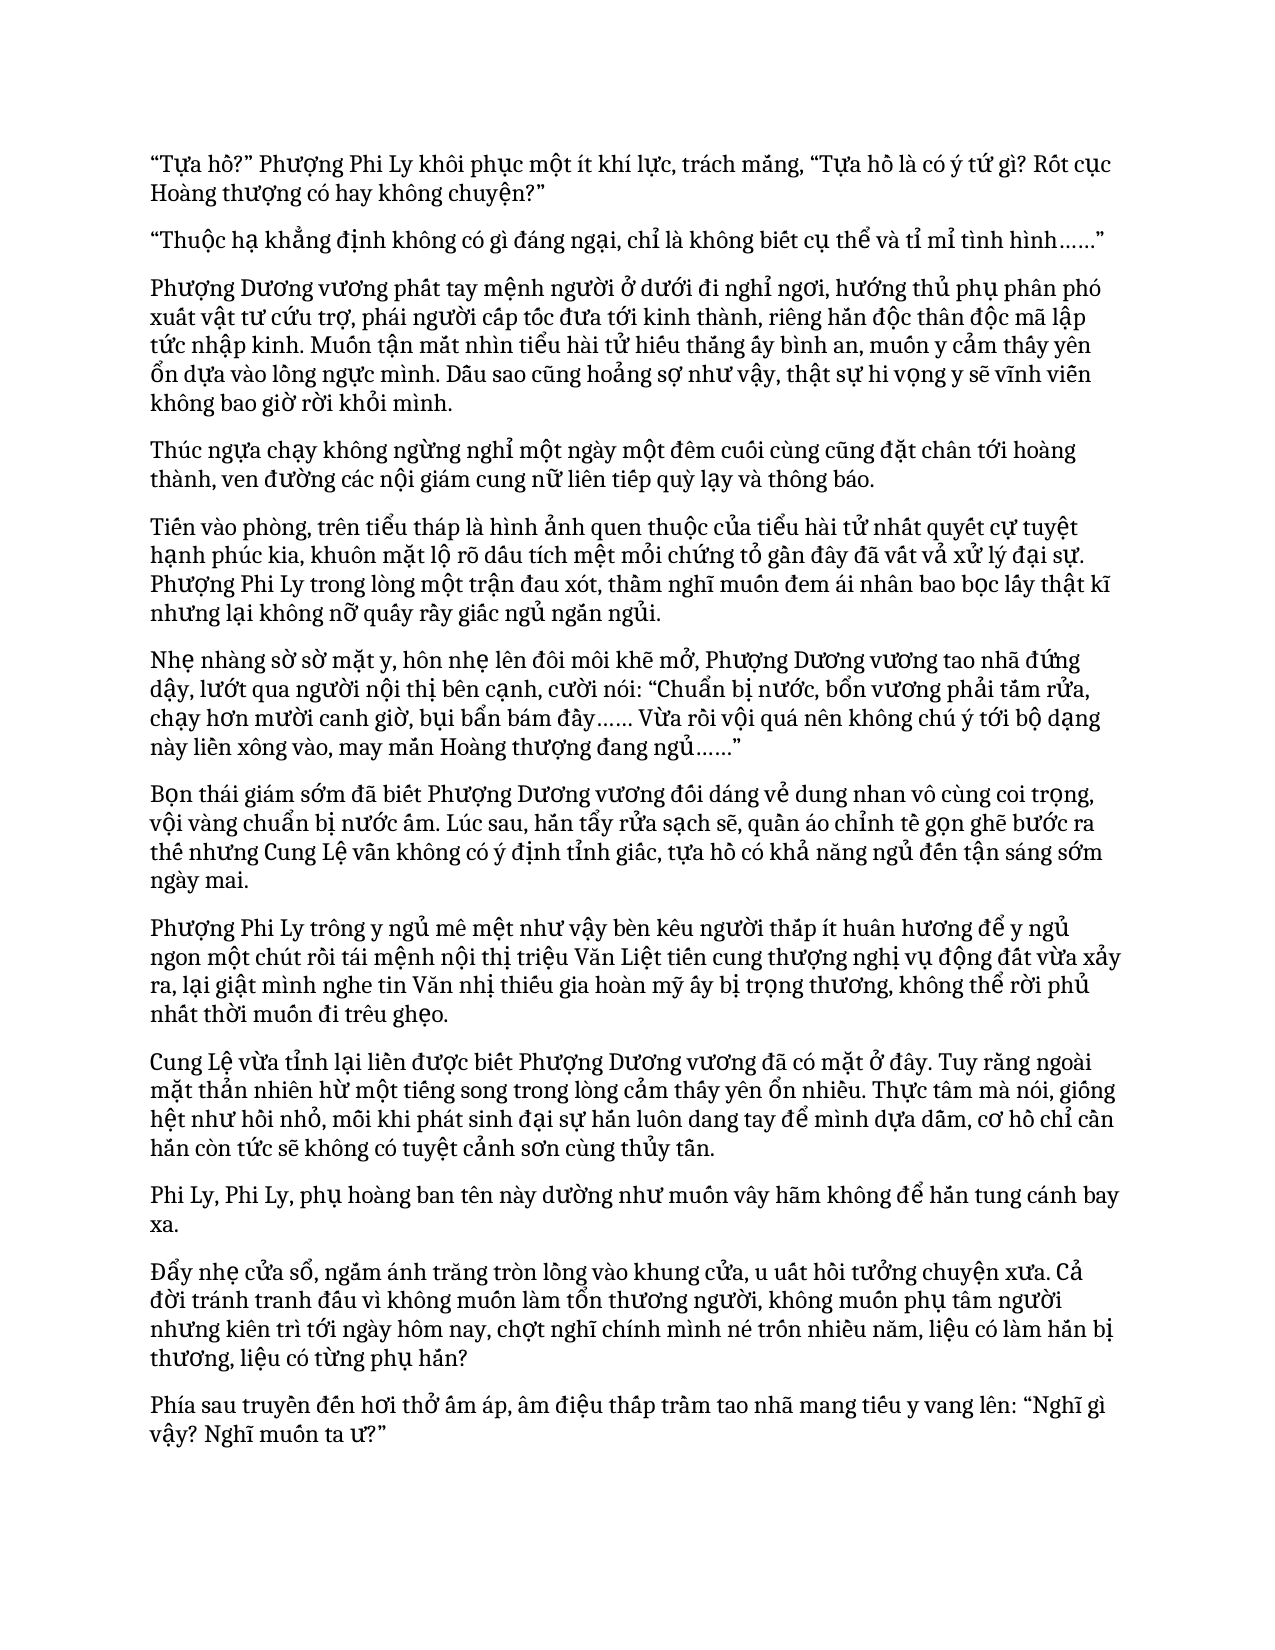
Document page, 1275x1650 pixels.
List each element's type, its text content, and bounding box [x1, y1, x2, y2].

text Phi Ly, Phi Ly, phụ hoàng ban tên này dường như muốn vây hãm không để hắn tung cánh bay xa. [150, 1181, 1125, 1239]
text Cung Lệ vừa tỉnh lại liền được biết Phượng Dương vương đã có mặt ở đây. Tuy rằng ngoài mặt thản nhiên hừ một tiếng song trong lòng cảm thấy yên ổn nhiều. Thực tâm mà nói, giống hệt như hồi nhỏ, mỗi khi phát sinh đại sự hắn luôn dang tay để mình dựa dẫm, cơ hồ chỉ cần hắn còn tức sẽ không có tuyệt cảnh sơn cùng thủy tẫn. [150, 1047, 1125, 1162]
text Thúc ngựa chạy không ngừng nghỉ một ngày một đêm cuối cùng cũng đặt chân tới hoàng thành, ven đường các nội giám cung nữ liên tiếp quỳ lạy và thông báo. [150, 436, 1125, 494]
text Tiến vào phòng, trên tiểu tháp là hình ảnh quen thuộc của tiểu hài tử nhất quyết cự tuyệt hạnh phúc kia, khuôn mặt lộ rõ dấu tích mệt mỏi chứng tỏ gần đây đã vất vả xử lý đại sự. Phượng Phi Ly trong lòng một trận đau xót, thầm nghĩ muốn đem ái nhân bao bọc lấy thật kĩ nhưng lại không nỡ quấy rầy giấc ngủ ngắn ngủi. [150, 512, 1125, 627]
text “Tựa hồ?” Phượng Phi Ly khôi phục một ít khí lực, trách mắng, “Tựa hồ là có ý tứ gì? Rốt cục Hoàng thượng có hay không chuyện?” [150, 150, 1125, 207]
text Bọn thái giám sớm đã biết Phượng Dương vương đối dáng vẻ dung nhan vô cùng coi trọng, vội vàng chuẩn bị nước ấm. Lúc sau, hắn tẩy rửa sạch sẽ, quần áo chỉnh tề gọn ghẽ bước ra thế nhưng Cung Lệ vẫn không có ý định tỉnh giấc, tựa hồ có khả năng ngủ đến tận sáng sớm ngày mai. [150, 780, 1125, 895]
text Phía sau truyền đến hơi thở ấm áp, âm điệu thấp trầm tao nhã mang tiếu y vang lên: “Nghĩ gì vậy? Nghĩ muốn ta ư?” [150, 1391, 1125, 1449]
text “Thuộc hạ khẳng định không có gì đáng ngại, chỉ là không biết cụ thể và tỉ mỉ tình hình……” [150, 226, 1125, 255]
text Phượng Dương vương phất tay mệnh người ở dưới đi nghỉ ngơi, hướng thủ phụ phân phó xuất vật tư cứu trợ, phái người cấp tốc đưa tới kinh thành, riêng hắn độc thân độc mã lập tức nhập kinh. Muốn tận mắt nhìn tiểu hài tử hiếu thắng ấy bình an, muốn y cảm thấy yên ổn dựa vào lồng ngực mình. Dẫu sao cũng hoảng sợ như vậy, thật sự hi vọng y sẽ vĩnh viễn không bao giờ rời khỏi mình. [150, 274, 1125, 417]
text Nhẹ nhàng sờ sờ mặt y, hôn nhẹ lên đôi môi khẽ mở, Phượng Dương vương tao nhã đứng dậy, lướt qua người nội thị bên cạnh, cười nói: “Chuẩn bị nước, bổn vương phải tắm rửa, chạy hơn mười canh giờ, bụi bẩn bám đầy…… Vừa rồi vội quá nên không chú ý tới bộ dạng này liền xông vào, may mắn Hoàng thượng đang ngủ……” [150, 646, 1125, 761]
text Đẩy nhẹ cửa sổ, ngắm ánh trăng tròn lồng vào khung cửa, u uất hồi tưởng chuyện xưa. Cả đời tránh tranh đấu vì không muốn làm tổn thương người, không muốn phụ tâm người nhưng kiên trì tới ngày hôm nay, chợt nghĩ chính mình né trốn nhiều năm, liệu có làm hắn bị thương, liệu có từng phụ hắn? [150, 1257, 1125, 1372]
text Phượng Phi Ly trông y ngủ mê mệt như vậy bèn kêu người thắp ít huân hương để y ngủ ngon một chút rồi tái mệnh nội thị triệu Văn Liệt tiến cung thượng nghị vụ động đất vừa xảy ra, lại giật mình nghe tin Văn nhị thiếu gia hoàn mỹ ấy bị trọng thương, không thể rời phủ nhất thời muốn đi trêu ghẹo. [150, 914, 1125, 1029]
